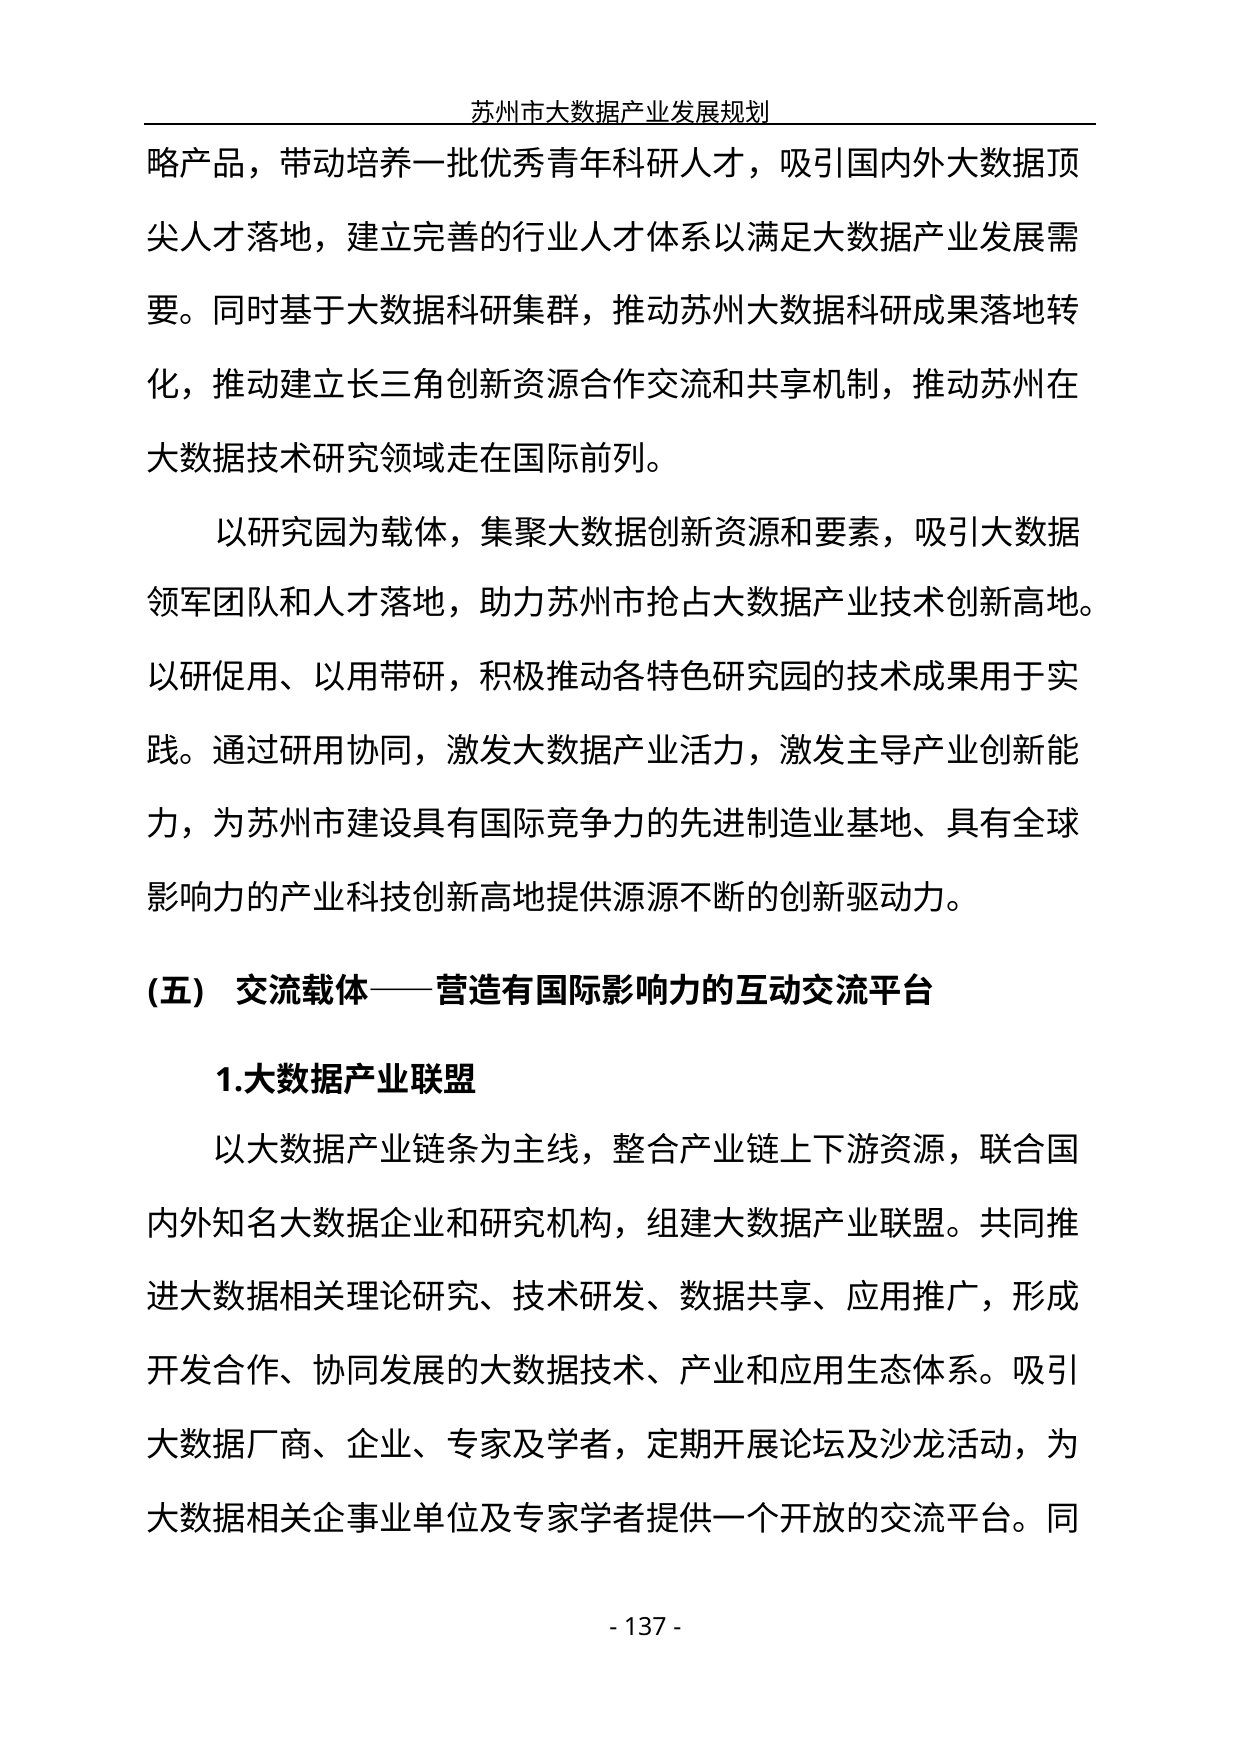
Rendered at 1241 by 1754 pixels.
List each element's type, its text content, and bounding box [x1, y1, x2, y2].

text 领军团队和人才落地，助力苏州市抢占大数据产业技术创新高地。以研促用、以用带研，积极推动各特色研究园的技术成果用于实践。通过研用协同，激发大数据产业活力，激发主导产业创新能力，为苏州市建设具有国际竞争力的先进制造业基地、具有全球影响力的产业科技创新高地提供源源不断的创新驱动力。 [146, 576, 1110, 919]
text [146, 1123, 1110, 1540]
text 以研究园为载体，集聚大数据创新资源和要素，吸引大数据 [214, 506, 1110, 554]
list 交流载体——营造有国际影响力的互动交流平台 [147, 963, 1105, 1012]
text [146, 137, 1110, 480]
text 1.大数据产业联盟 [214, 1053, 1105, 1101]
